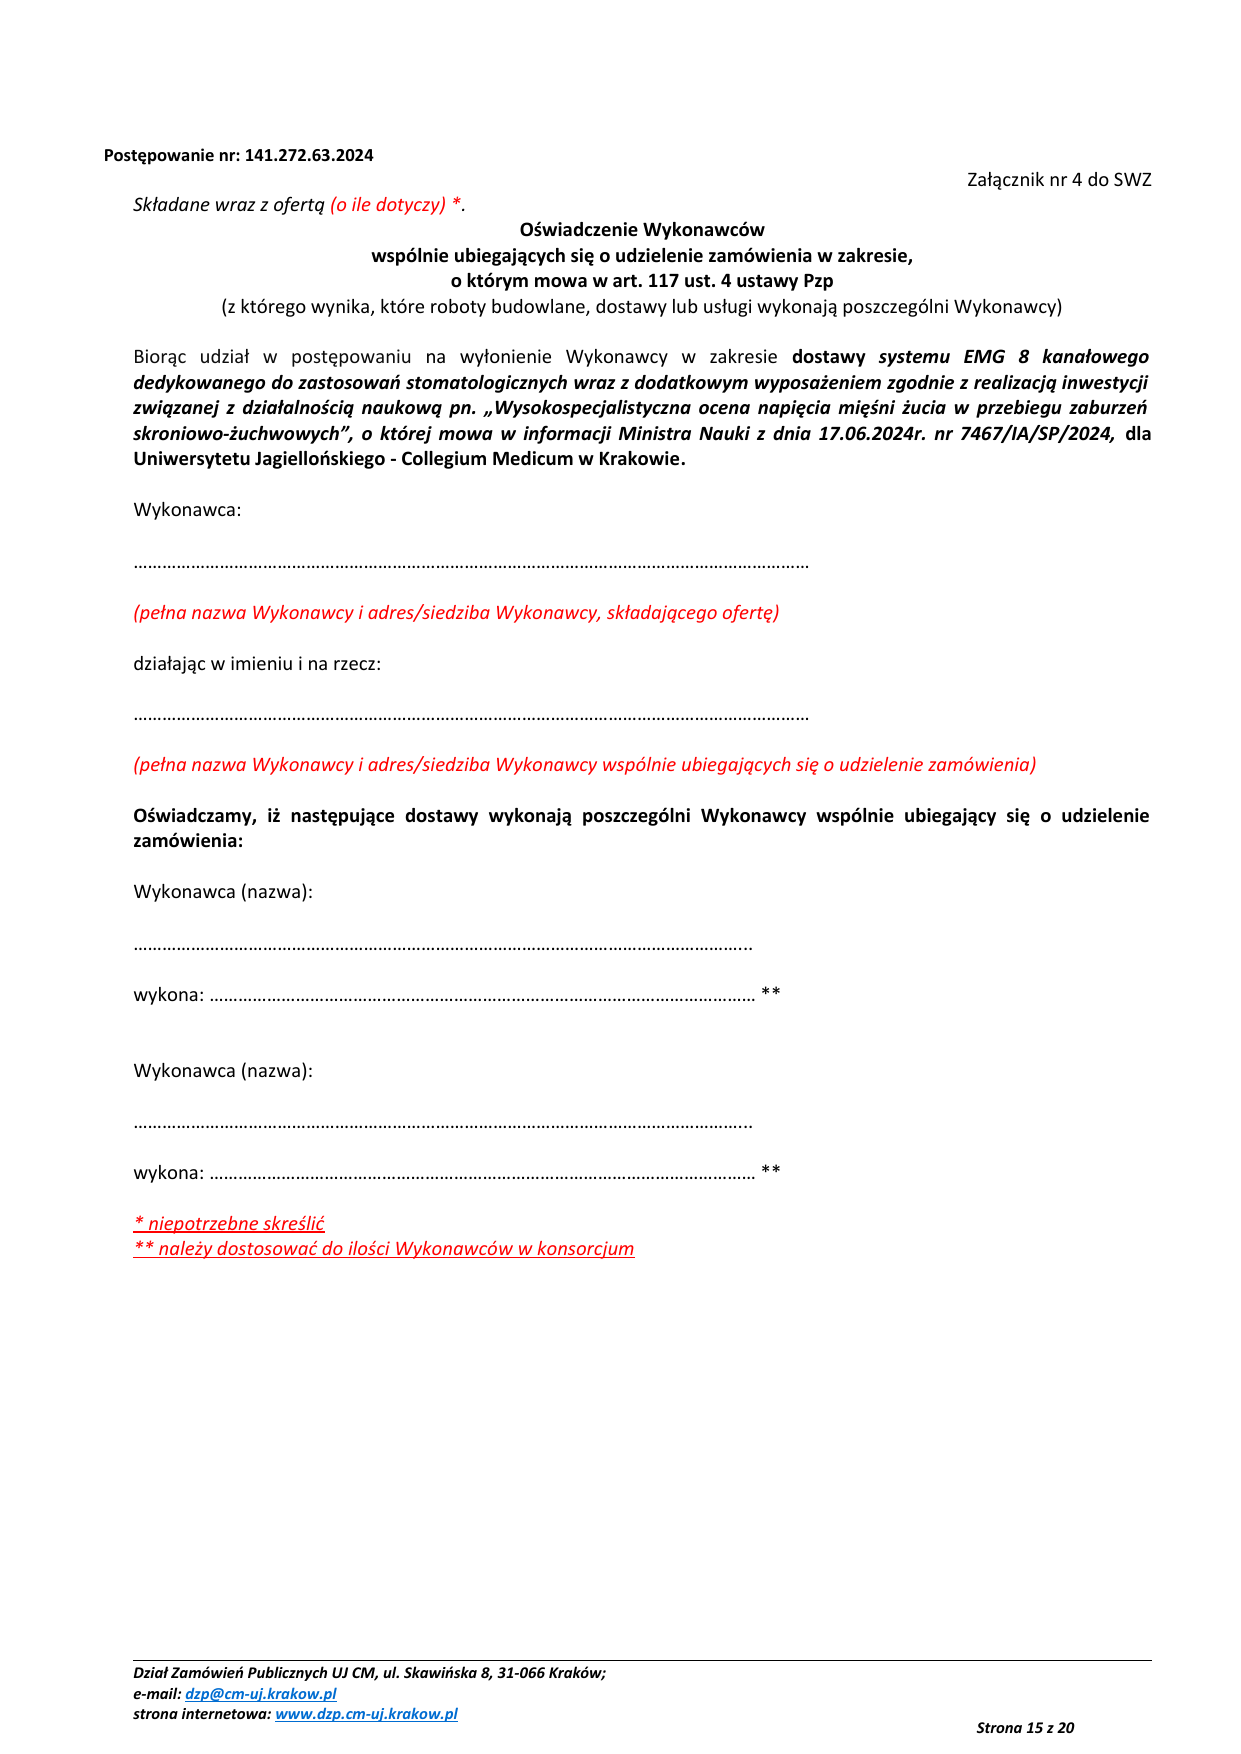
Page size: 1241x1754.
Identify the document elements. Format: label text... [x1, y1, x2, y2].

text wykona: …………………………………………………………………………………………………… ** [133, 1159, 1152, 1184]
text …………………………………………………………………………………………………………………………… [133, 701, 1152, 726]
text wspólnie ubiegających się o udzielenie zamówienia w zakresie, [133, 242, 1152, 267]
text Wykonawca (nazwa): [133, 878, 1152, 904]
text Oświadczamy, iż następujące dostawy wykonają poszczególni Wykonawcy wspólnie ubiegający się o udzielenie zamówienia: [133, 802, 1152, 853]
text …………………………………………………………………………………………………………………………… [133, 548, 1152, 573]
text Oświadczenie Wykonawców [133, 217, 1152, 242]
text (pełna nazwa Wykonawcy i adres/siedziba Wykonawcy, składającego ofertę) [133, 599, 1152, 624]
text ………………………………………………………………………………………………………………... [133, 1108, 1152, 1133]
text Załącznik nr 4 do SWZ [133, 166, 1152, 191]
text działając w imieniu i na rzecz: [133, 650, 1152, 675]
text wykona: …………………………………………………………………………………………………… ** [133, 981, 1152, 1006]
text (z którego wynika, które roboty budowlane, dostawy lub usługi wykonają poszczególni Wykonawcy) [133, 293, 1152, 318]
text Wykonawca: [133, 496, 1152, 522]
list Biorąc udział w postępowaniu na wyłonienie Wykonawcy w zakresie dostawy systemu EMG 8 kanałowego dedykowanego do zastosowań stomatologicznych wraz z dodatkowym wyposażeniem zgodnie z realizacją inwestycji związanej z działalnością naukową pn. „Wysokospecjalistyczna ocena napięcia mięśni żucia w przebiegu zaburzeń skroniowo-żuchwowych”, o której mowa w informacji Ministra Nauki z dnia 17.06.2024r. nr 7467/IA/SP/2024, dla Uniwersytetu Jagiellońskiego - Collegium Medicum w Krakowie. [133, 344, 1152, 471]
text o którym mowa w art. 117 ust. 4 ustawy Pzp [133, 267, 1152, 293]
text Wykonawca (nazwa): [133, 1057, 1152, 1083]
text Składane wraz z ofertą (o ile dotyczy) *. [133, 191, 1152, 217]
text ** należy dostosować do ilości Wykonawców w konsorcjum [133, 1235, 1152, 1261]
text ………………………………………………………………………………………………………………... [133, 930, 1152, 956]
text (pełna nazwa Wykonawcy i adres/siedziba Wykonawcy wspólnie ubiegających się o udzielenie zamówienia) [133, 751, 1152, 777]
text * niepotrzebne skreślić [133, 1210, 1152, 1235]
